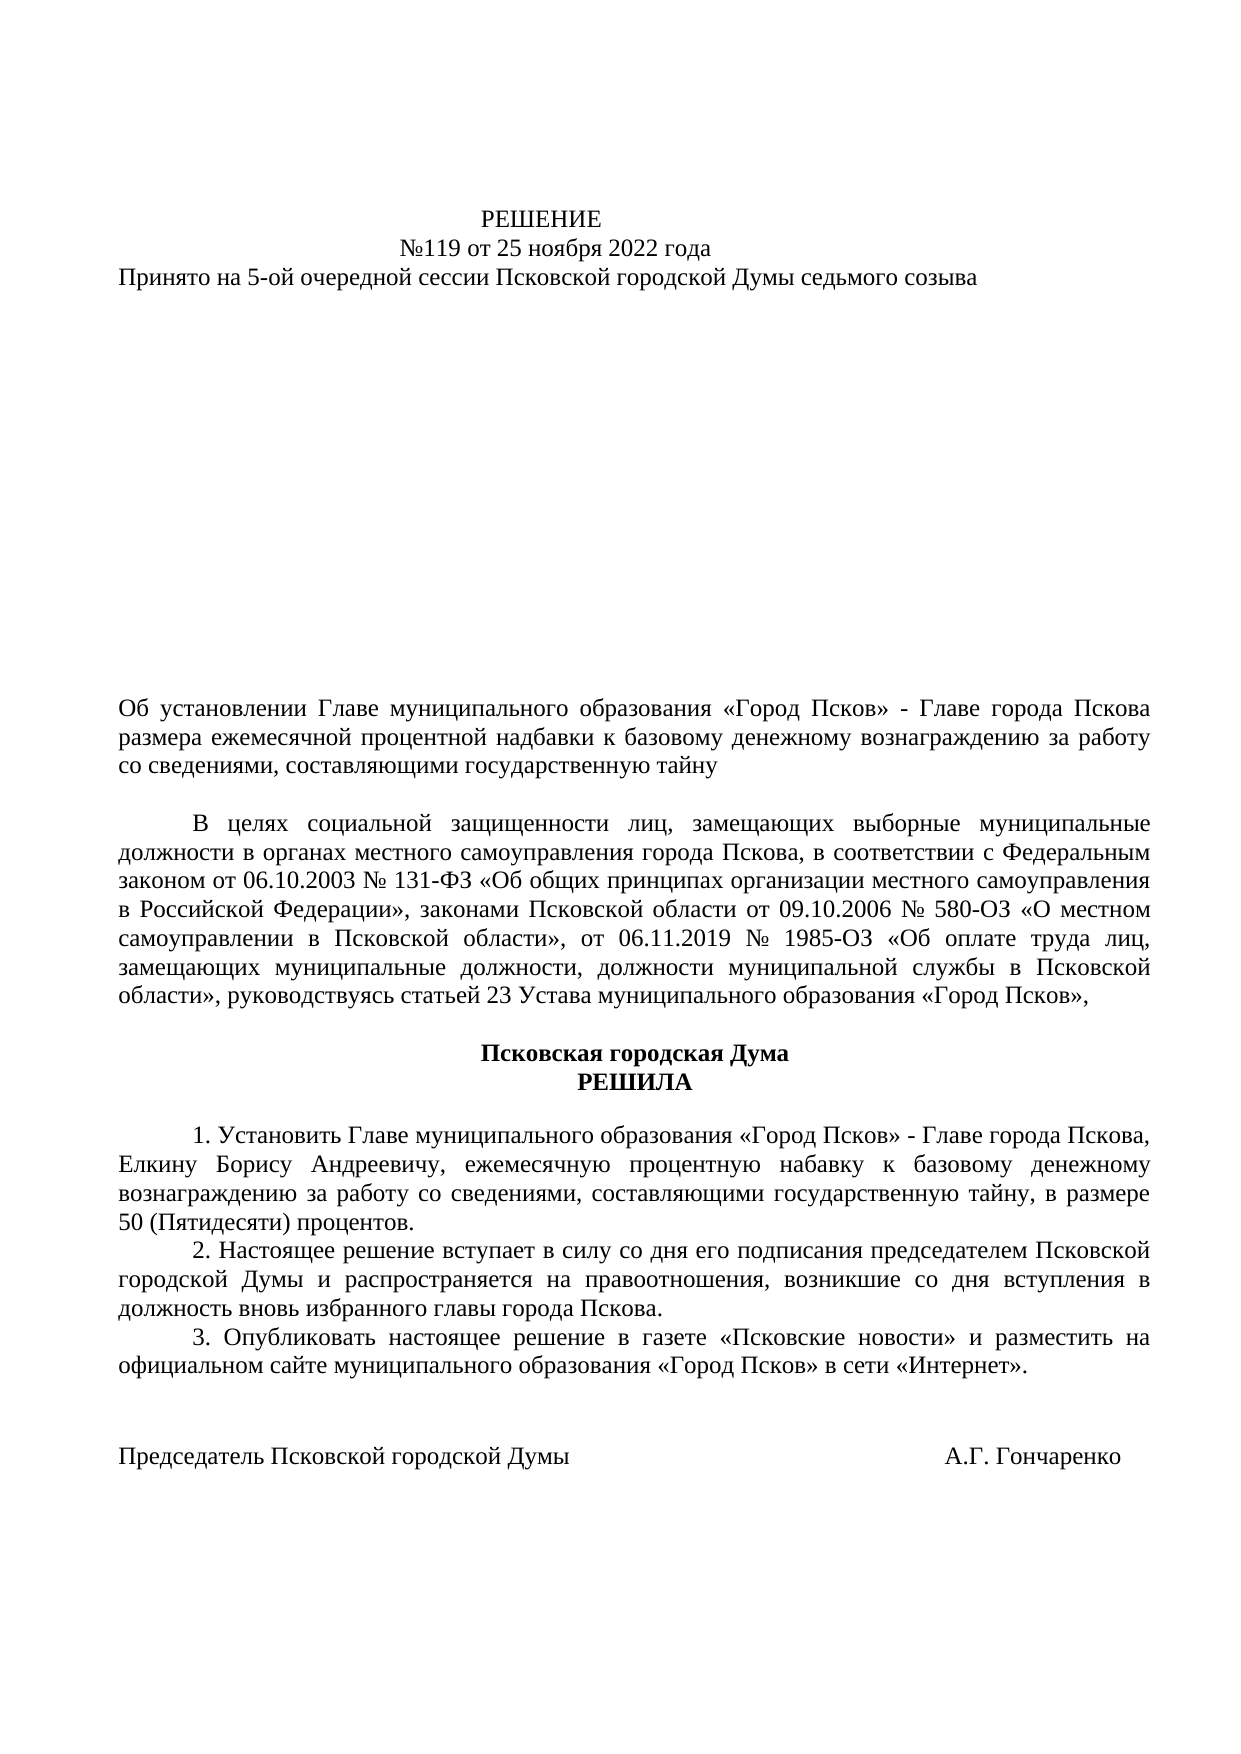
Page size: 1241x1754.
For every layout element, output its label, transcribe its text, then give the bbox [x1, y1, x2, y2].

text 1. Установить Главе муниципального образования «Город Псков» - Главе города Пскова, Елкину Борису Андреевичу, ежемесячную процентную набавку к базовому денежному вознаграждению за работу со сведениями, составляющими государственную тайну, в размере 50 (Пятидесяти) процентов. [118, 1120, 1152, 1235]
title РЕШЕНИЕ [118, 204, 1152, 233]
text В целях социальной защищенности лиц, замещающих выборные муниципальные должности в органах местного самоуправления города Пскова, в соответствии с Федеральным законом от 06.10.2003 № 131-ФЗ «Об общих принципах организации местного самоуправления в Российской Федерации», законами Псковской области от 09.10.2006 № 580-ОЗ «О местном самоуправлении в Псковской области», от 06.11.2019 № 1985-ОЗ «Об оплате труда лиц, замещающих муниципальные должности, должности муниципальной службы в Псковской области», руководствуясь статьей 23 Устава муниципального образования «Город Псков», [118, 808, 1152, 1009]
title №119 от 25 ноября 2022 года [118, 233, 1152, 262]
text 3. Опубликовать настоящее решение в газете «Псковские новости» и разместить на официальном сайте муниципального образования «Город Псков» в сети «Интернет». [118, 1322, 1152, 1379]
title Принято на 5-ой очередной сессии Псковской городской Думы седьмого созыва [118, 262, 1152, 290]
text Псковская городская Дума [118, 1038, 1152, 1067]
text РЕШИЛА [118, 1067, 1152, 1095]
text 2. Настоящее решение вступает в силу со дня его подписания председателем Псковской городской Думы и распространяется на правоотношения, возникшие со дня вступления в должность вновь избранного главы города Пскова. [118, 1235, 1152, 1322]
text Председатель Псковской городской Думы А.Г. Гончаренко [118, 1441, 1152, 1470]
text Об установлении Главе муниципального образования «Город Псков» - Главе города Пскова размера ежемесячной процентной надбавки к базовому денежному вознаграждению за работу со сведениями, составляющими государственную тайну [118, 693, 1152, 779]
